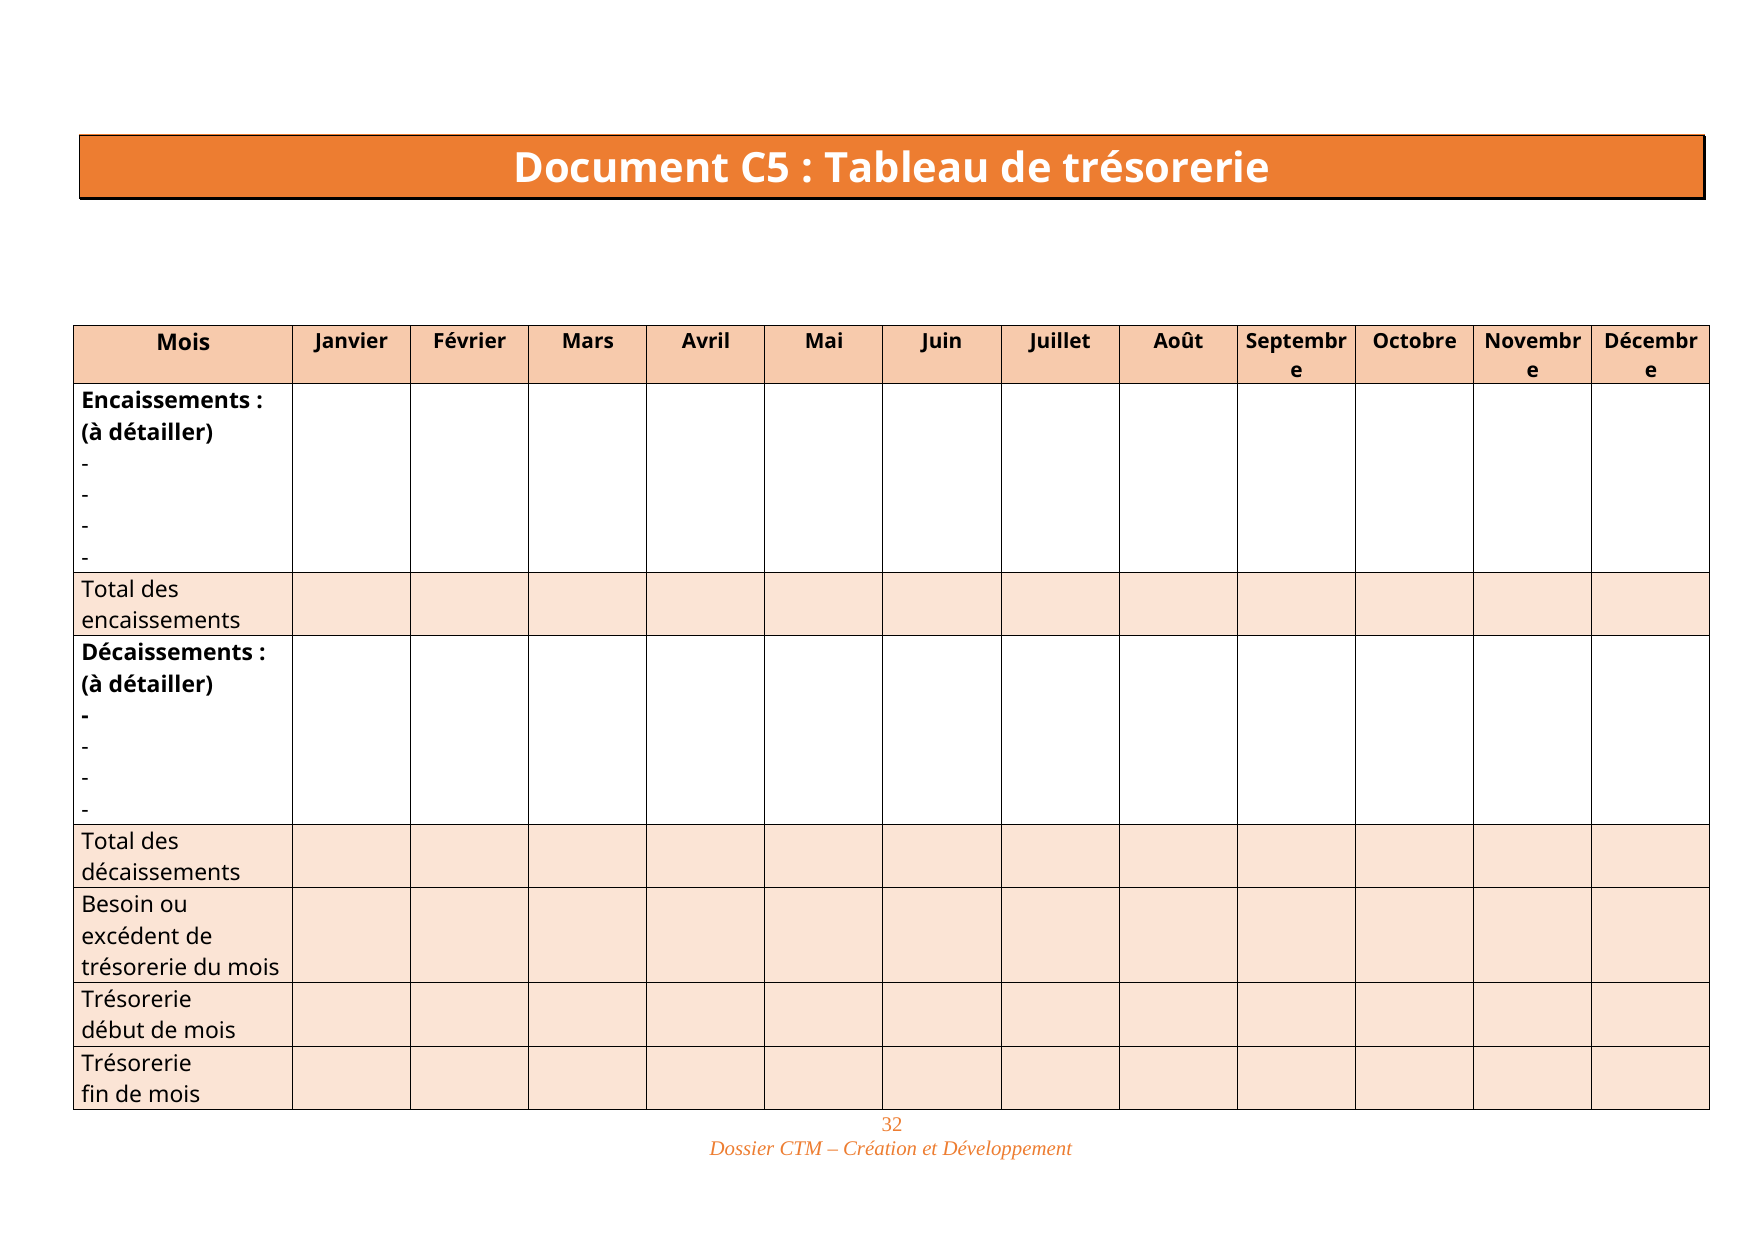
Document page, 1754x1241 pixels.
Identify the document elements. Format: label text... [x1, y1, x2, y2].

table_cell [765, 1047, 882, 1109]
table_cell [765, 384, 882, 572]
table_cell [647, 636, 764, 824]
table_cell Trésorerie fin de mois [74, 1047, 292, 1109]
table_cell Total des encaissements [74, 573, 292, 635]
table_cell [1356, 1047, 1473, 1109]
table_cell [1474, 983, 1591, 1046]
table_cell [883, 636, 1001, 824]
table_cell [1120, 636, 1237, 824]
table_cell Encaissements : (à détailler) - - - - [74, 384, 292, 572]
table_cell [1238, 983, 1355, 1046]
table_cell [647, 573, 764, 635]
table_cell [647, 1047, 764, 1109]
table_cell [1474, 636, 1591, 824]
table_cell [883, 888, 1001, 982]
table_cell [1002, 636, 1119, 824]
table_cell [1002, 573, 1119, 635]
table_cell [1592, 636, 1709, 824]
table_cell [765, 888, 882, 982]
table_cell [1474, 384, 1591, 572]
table_cell [529, 636, 646, 824]
table_cell [1592, 384, 1709, 572]
table_cell [1002, 1047, 1119, 1109]
table_header Novembre [1474, 326, 1591, 383]
table_cell [293, 888, 410, 982]
table_cell [1592, 573, 1709, 635]
table_header Octobre [1356, 326, 1473, 383]
table_cell [1120, 384, 1237, 572]
table_cell [647, 825, 764, 887]
table_header Juillet [1002, 326, 1119, 383]
table_cell [1592, 888, 1709, 982]
table_cell [293, 983, 410, 1046]
table_cell [529, 1047, 646, 1109]
text Document C5 : Tableau de trésorerie [80, 136, 1703, 197]
table_cell [883, 983, 1001, 1046]
table_header Décembre [1592, 326, 1709, 383]
table_cell [1238, 636, 1355, 824]
table_cell [1002, 983, 1119, 1046]
table_cell [1120, 1047, 1237, 1109]
table_header Avril [647, 326, 764, 383]
table_cell [883, 573, 1001, 635]
table_cell [647, 384, 764, 572]
table_cell [1592, 983, 1709, 1046]
table_header Février [411, 326, 528, 383]
table_cell [1356, 384, 1473, 572]
table_cell [529, 888, 646, 982]
table_cell [1474, 1047, 1591, 1109]
table_cell [1356, 573, 1473, 635]
table_cell [1356, 983, 1473, 1046]
table_cell [765, 573, 882, 635]
table_header Janvier [293, 326, 410, 383]
table_cell [1120, 825, 1237, 887]
table_cell [1474, 573, 1591, 635]
table_cell [1356, 636, 1473, 824]
table_cell [765, 825, 882, 887]
table_cell [1238, 384, 1355, 572]
table_cell [1238, 825, 1355, 887]
table_header Mars [529, 326, 646, 383]
table_cell [411, 983, 528, 1046]
table_cell [529, 983, 646, 1046]
table_cell [293, 384, 410, 572]
table_cell [1474, 825, 1591, 887]
table_cell [765, 636, 882, 824]
table_cell [883, 384, 1001, 572]
table_cell [293, 825, 410, 887]
table_cell [1002, 384, 1119, 572]
table_cell [1238, 573, 1355, 635]
table_cell [529, 384, 646, 572]
table_cell Total des décaissements [74, 825, 292, 887]
table_header Mois [74, 326, 292, 383]
table_cell [883, 825, 1001, 887]
table_cell [1238, 888, 1355, 982]
table_cell [1120, 888, 1237, 982]
table_cell Besoin ou excédent de trésorerie du mois [74, 888, 292, 982]
table_cell [1002, 825, 1119, 887]
table_cell [411, 384, 528, 572]
table_cell Décaissements : (à détailler) - - - - [74, 636, 292, 824]
table_cell [1120, 573, 1237, 635]
table_cell [411, 888, 528, 982]
table_cell [1592, 1047, 1709, 1109]
table_cell [765, 983, 882, 1046]
table_cell [411, 1047, 528, 1109]
table_cell [647, 888, 764, 982]
table_cell [883, 1047, 1001, 1109]
table_cell [529, 573, 646, 635]
table_header Septembre [1238, 326, 1355, 383]
table_cell Trésorerie début de mois [74, 983, 292, 1046]
table_cell [1002, 888, 1119, 982]
table_cell [293, 636, 410, 824]
table_header Août [1120, 326, 1237, 383]
table_cell [411, 573, 528, 635]
table_cell [411, 636, 528, 824]
table_cell [293, 1047, 410, 1109]
table_cell [293, 573, 410, 635]
table_cell [1356, 888, 1473, 982]
table_header Mai [765, 326, 882, 383]
table_cell [1474, 888, 1591, 982]
table_cell [1592, 825, 1709, 887]
table_cell [1238, 1047, 1355, 1109]
table_cell [411, 825, 528, 887]
table_cell [1356, 825, 1473, 887]
table_cell [529, 825, 646, 887]
table_cell [647, 983, 764, 1046]
table_header Juin [883, 326, 1001, 383]
table_cell [1120, 983, 1237, 1046]
